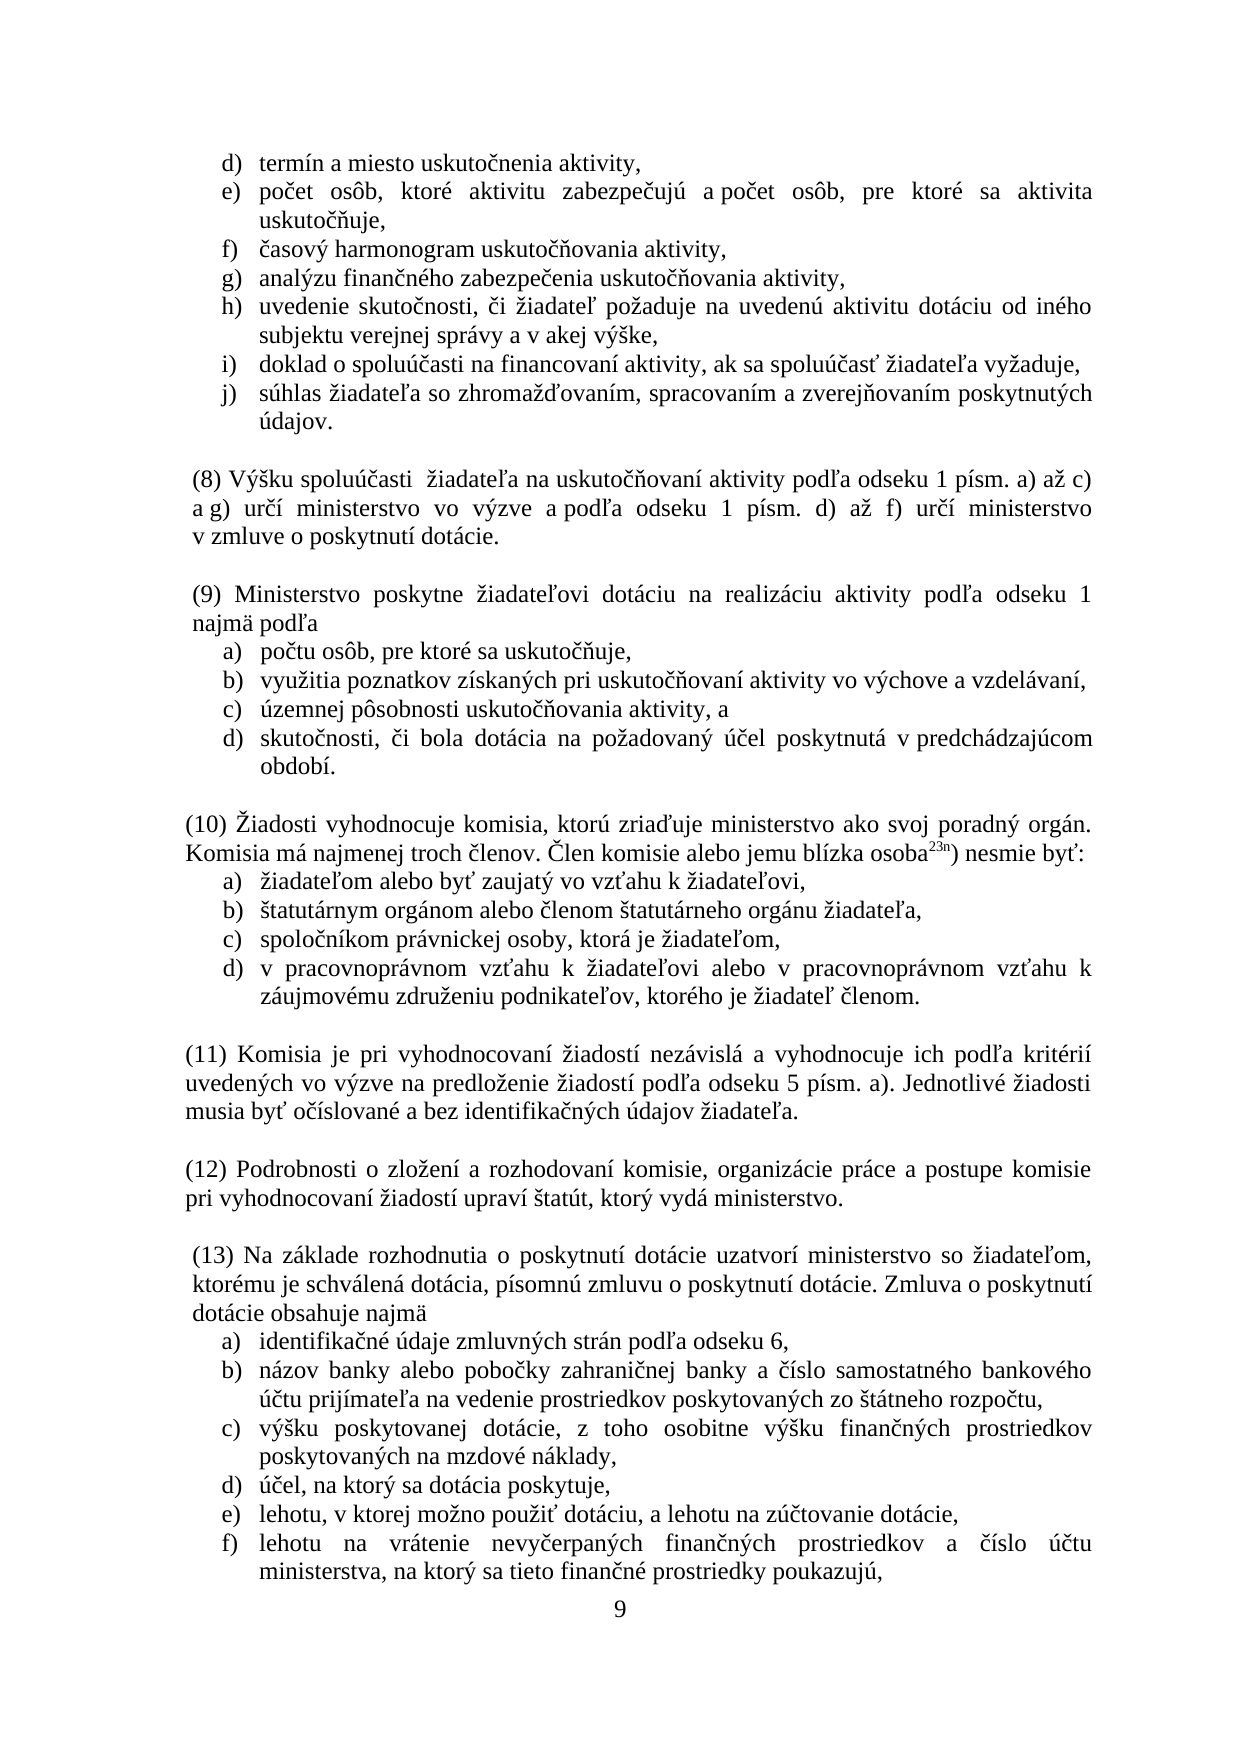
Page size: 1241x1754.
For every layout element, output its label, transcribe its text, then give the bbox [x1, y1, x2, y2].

list výšku poskytovanej dotácie, z toho osobitne výšku finančných prostriedkov poskytovaných na mzdové náklady, [221, 1413, 1093, 1470]
text (10) Žiadosti vyhodnocuje komisia, ktorú zriaďuje ministerstvo ako svoj poradný orgán. Komisia má najmenej troch členov. Člen komisie alebo jemu blízka osoba23n) nesmie byť: [185, 809, 1093, 866]
text (13) Na základe rozhodnutia o poskytnutí dotácie uzatvorí ministerstvo so žiadateľom, ktorému je schválená dotácia, písomnú zmluvu o poskytnutí dotácie. Zmluva o poskytnutí dotácie obsahuje najmä [192, 1240, 1093, 1326]
list počtu osôb, pre ktoré sa uskutočňuje, [223, 636, 1093, 665]
list lehotu na vrátenie nevyčerpaných finančných prostriedkov a číslo účtu ministerstva, na ktorý sa tieto finančné prostriedky poukazujú, [221, 1528, 1093, 1585]
list lehotu, v ktorej možno použiť dotáciu, a lehotu na zúčtovanie dotácie, [221, 1499, 1093, 1528]
list počet osôb, ktoré aktivitu zabezpečujú a počet osôb, pre ktoré sa aktivita uskutočňuje, [221, 176, 1093, 234]
list časový harmonogram uskutočňovania aktivity, [221, 234, 1093, 263]
list účel, na ktorý sa dotácia poskytuje, [221, 1470, 1093, 1499]
list termín a miesto uskutočnenia aktivity, [221, 148, 1093, 176]
list štatutárnym orgánom alebo členom štatutárneho orgánu žiadateľa, [223, 895, 1093, 924]
list doklad o spoluúčasti na financovaní aktivity, ak sa spoluúčasť žiadateľa vyžaduje, [221, 349, 1093, 378]
list územnej pôsobnosti uskutočňovania aktivity, a [223, 694, 1093, 723]
list súhlas žiadateľa so zhromažďovaním, spracovaním a zverejňovaním poskytnutých údajov. [221, 378, 1093, 435]
list v pracovnoprávnom vzťahu k žiadateľovi alebo v pracovnoprávnom vzťahu k záujmovému združeniu podnikateľov, ktorého je žiadateľ členom. [223, 953, 1093, 1010]
list žiadateľom alebo byť zaujatý vo vzťahu k žiadateľovi, [223, 866, 1093, 895]
list spoločníkom právnickej osoby, ktorá je žiadateľom, [223, 924, 1093, 953]
list uvedenie skutočnosti, či žiadateľ požaduje na uvedenú aktivitu dotáciu od iného subjektu verejnej správy a v akej výške, [221, 291, 1093, 349]
list identifikačné údaje zmluvných strán podľa odseku 6, [221, 1326, 1093, 1355]
list skutočnosti, či bola dotácia na požadovaný účel poskytnutá v predchádzajúcom období. [223, 723, 1093, 780]
text (8) Výšku spoluúčasti žiadateľa na uskutočňovaní aktivity podľa odseku 1 písm. a) až c) a g) určí ministerstvo vo výzve a podľa odseku 1 písm. d) až f) určí ministerstvo v zmluve o poskytnutí dotácie. [192, 435, 1093, 550]
text (9) Ministerstvo poskytne žiadateľovi dotáciu na realizáciu aktivity podľa odseku 1 najmä podľa [192, 579, 1093, 636]
list analýzu finančného zabezpečenia uskutočňovania aktivity, [221, 263, 1093, 291]
list využitia poznatkov získaných pri uskutočňovaní aktivity vo výchove a vzdelávaní, [223, 665, 1093, 694]
list názov banky alebo pobočky zahraničnej banky a číslo samostatného bankového účtu prijímateľa na vedenie prostriedkov poskytovaných zo štátneho rozpočtu, [221, 1355, 1093, 1413]
text (12) Podrobnosti o zložení a rozhodovaní komisie, organizácie práce a postupe komisie pri vyhodnocovaní žiadostí upraví štatút, ktorý vydá ministerstvo. [185, 1154, 1093, 1211]
text (11) Komisia je pri vyhodnocovaní žiadostí nezávislá a vyhodnocuje ich podľa kritérií uvedených vo výzve na predloženie žiadostí podľa odseku 5 písm. a). Jednotlivé žiadosti musia byť očíslované a bez identifikačných údajov žiadateľa. [185, 1039, 1093, 1125]
